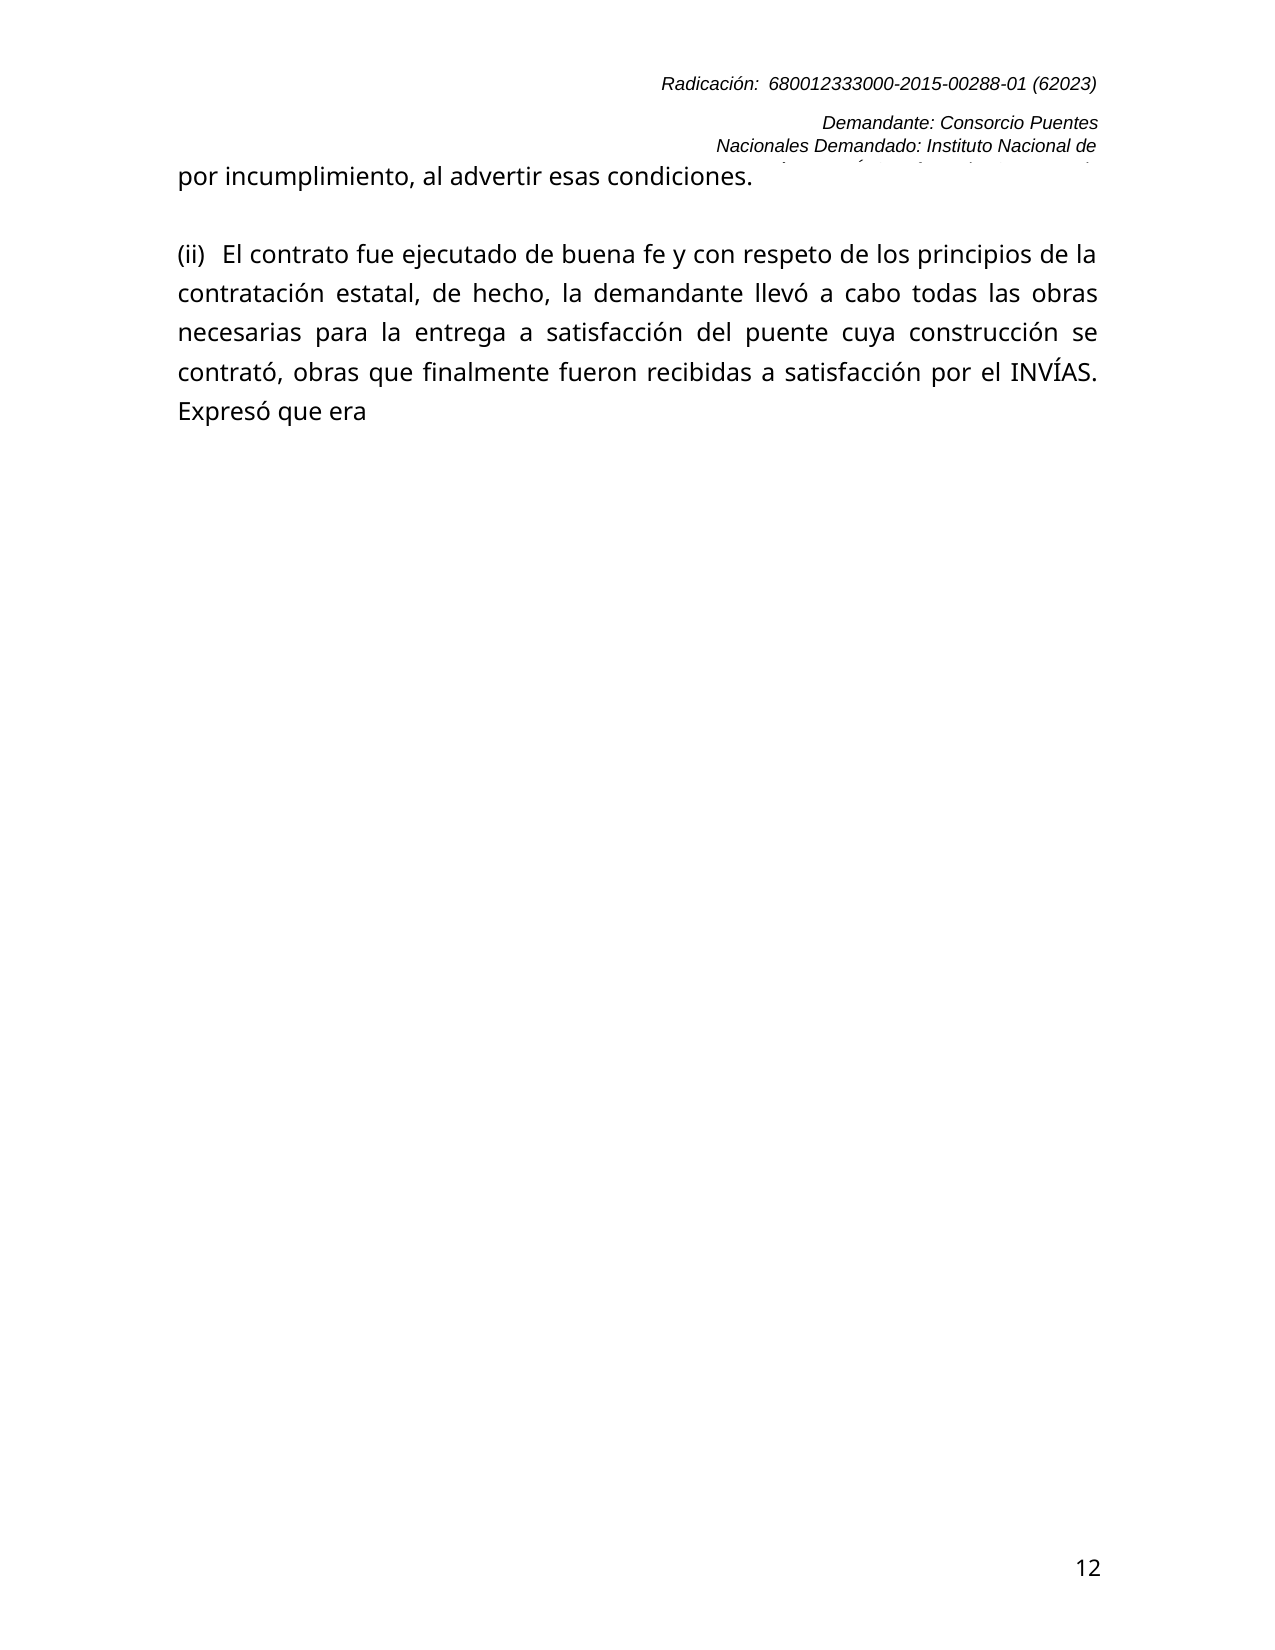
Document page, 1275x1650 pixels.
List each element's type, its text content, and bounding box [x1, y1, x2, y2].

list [177, 158, 1098, 192]
list El contrato fue ejecutado de buena fe y con respeto de los principios de la contratación estatal, de hecho, la demandante llevó a cabo todas las obras necesarias para la entrega a satisfacción del puente cuya construcción se contrató, obras que finalmente fueron recibidas a satisfacción por el INVÍAS. Expresó que era [177, 237, 1098, 427]
